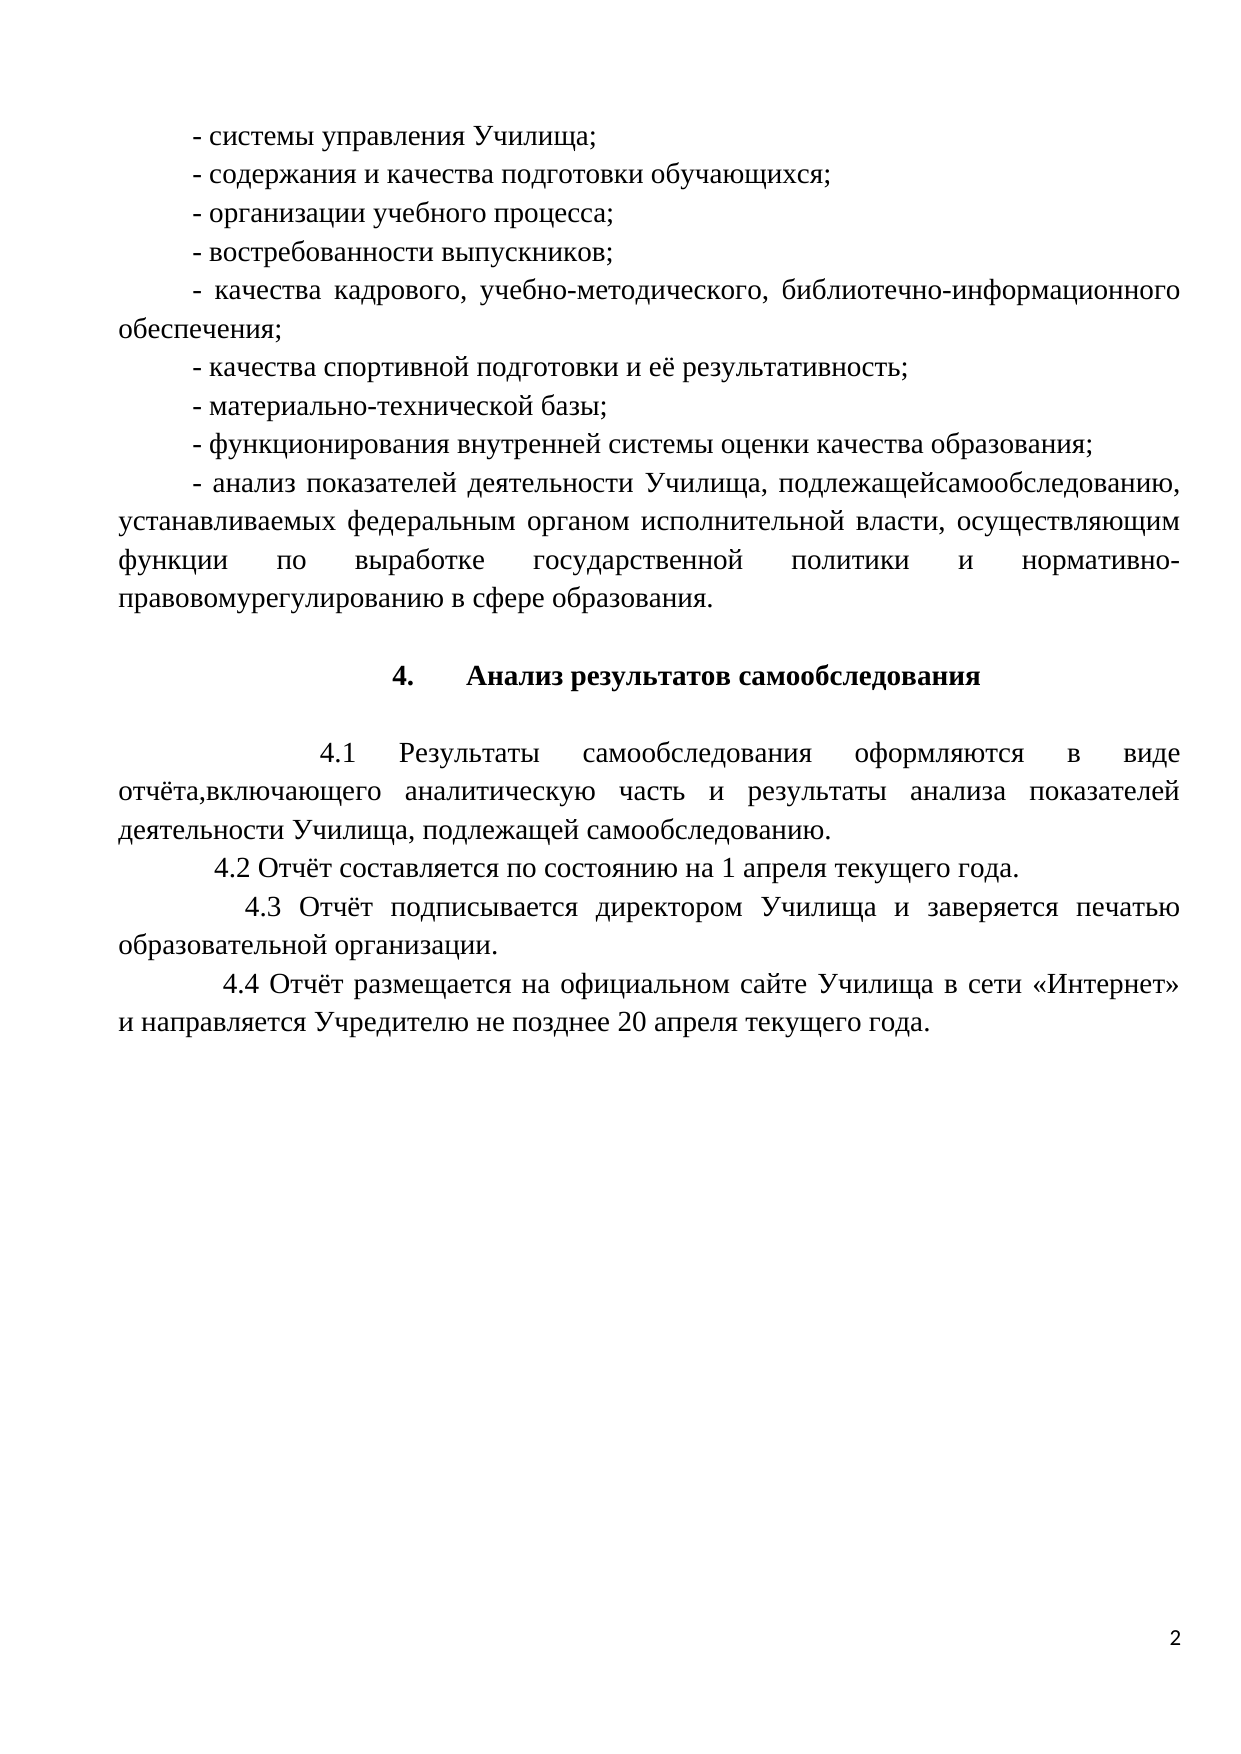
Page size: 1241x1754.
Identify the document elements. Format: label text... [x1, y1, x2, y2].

list - качества кадрового, учебно-методического, библиотечно-информационного обеспечения; [118, 272, 1181, 344]
list - функционирования внутренней системы оценки качества образования; [118, 426, 1181, 460]
list - востребованности выпускников; [118, 234, 1181, 267]
list - материально-технической базы; [118, 388, 1181, 421]
list - системы управления Училища; [118, 118, 1181, 152]
list - содержания и качества подготовки обучающихся; [118, 157, 1181, 190]
list - анализ показателей деятельности Училища, подлежащейсамообследованию, устанавливаемых федеральным органом исполнительной власти, осуществляющим функции по выработке государственной политики и нормативно-правовомурегулированию в сфере образования. [118, 465, 1181, 614]
list Анализ результатов самообследования [118, 658, 1181, 691]
list - качества спортивной подготовки и её результативность; [118, 349, 1181, 383]
list 4.2 Отчёт составляется по состоянию на 1 апреля текущего года. [118, 850, 1181, 884]
list - организации учебного процесса; [118, 195, 1181, 229]
list 4.3 Отчёт подписывается директором Училища и заверяется печатью образовательной организации. [118, 889, 1181, 961]
list 4.4 Отчёт размещается на официальном сайте Училища в сети «Интернет» и направляется Учредителю не позднее 20 апреля текущего года. [118, 966, 1181, 1038]
list 4.1 Результаты самообследования оформляются в виде отчёта,включающего аналитическую часть и результаты анализа показателей деятельности Училища, подлежащей самообследованию. [118, 735, 1181, 845]
